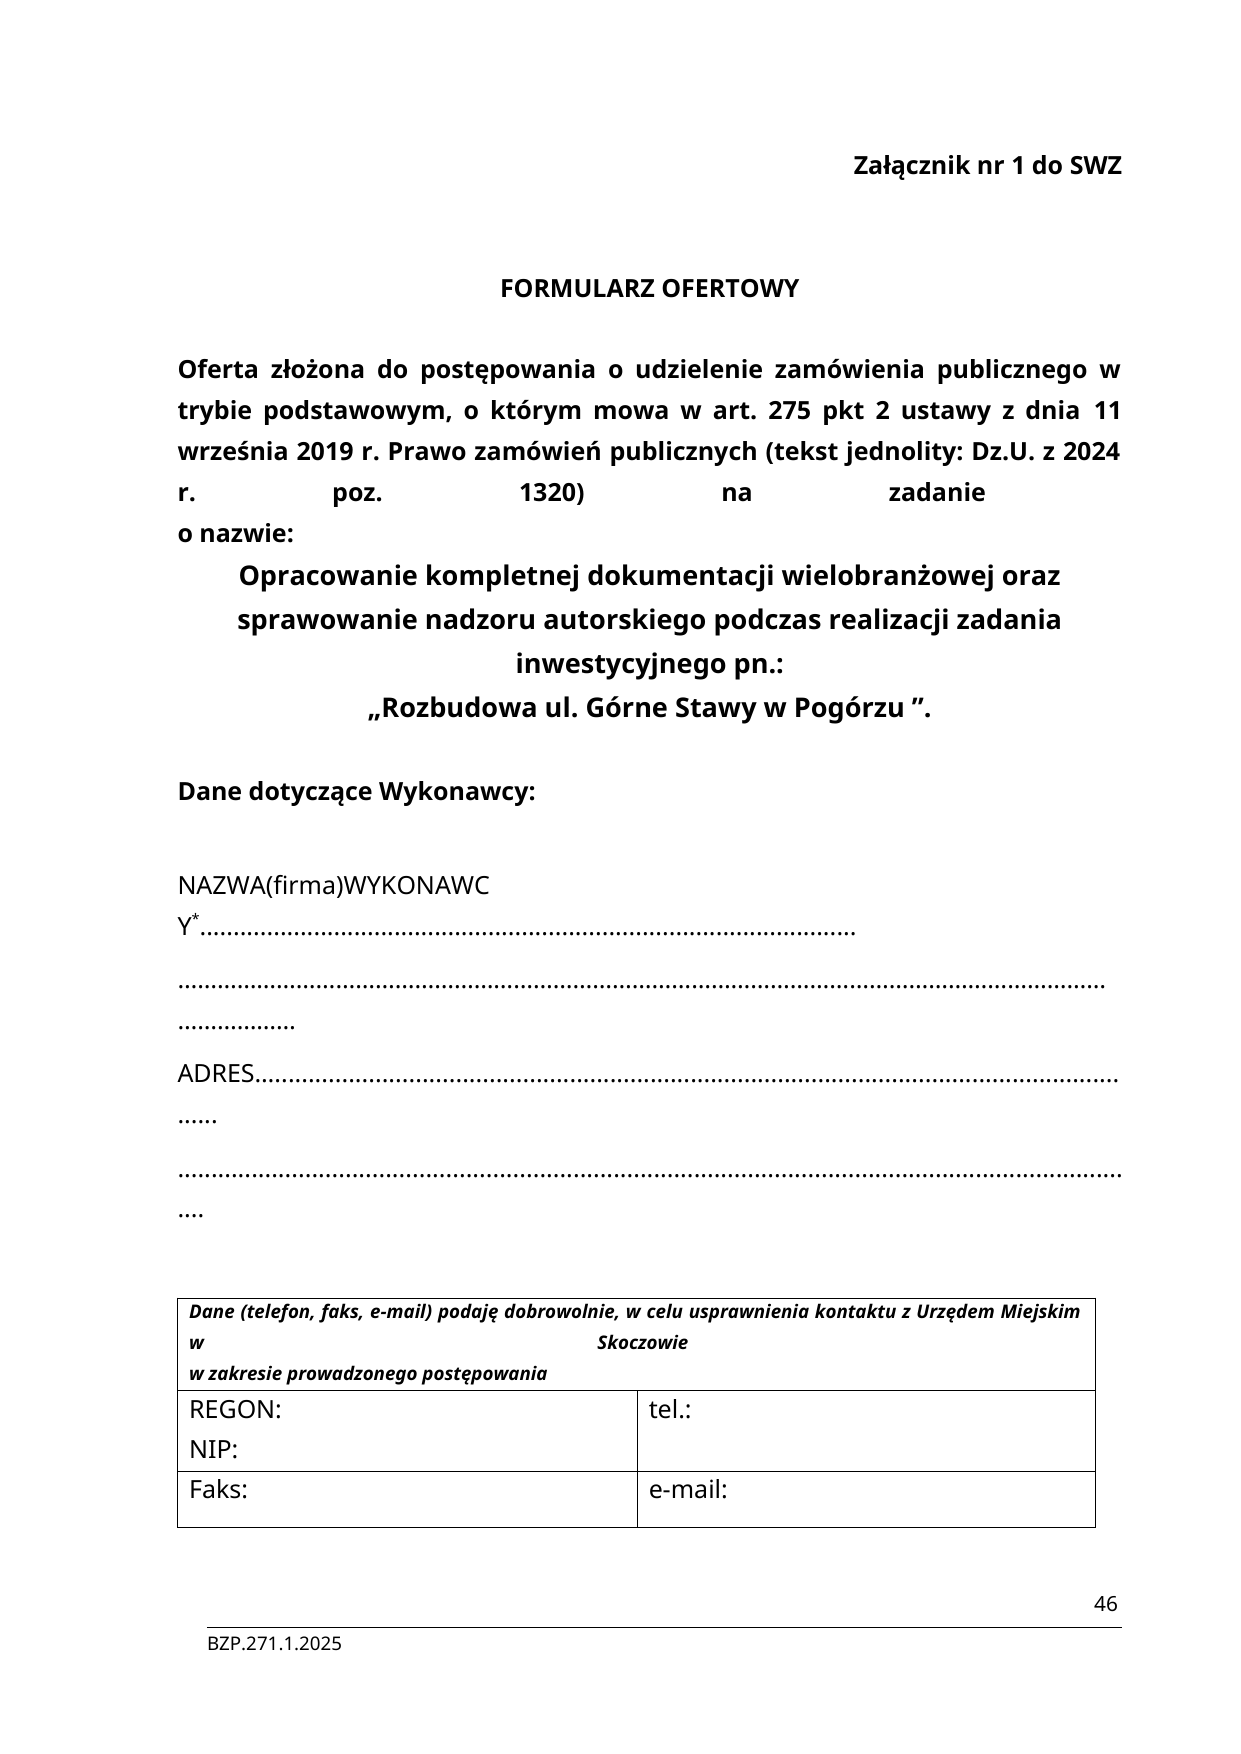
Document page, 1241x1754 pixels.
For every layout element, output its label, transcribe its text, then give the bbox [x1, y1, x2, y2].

table_cell e-mail: [638, 1472, 1095, 1527]
text Oferta złożona do postępowania o udzielenie zamówienia publicznego w trybie podstawowym, o którym mowa w art. 275 pkt 2 ustawy z dnia 11 września 2019 r. Prawo zamówień publicznych (tekst jednolity: Dz.U. z 2024 r. poz. 1320) na zadanie o nazwie: [177, 352, 1122, 549]
table_cell Faks: [178, 1472, 637, 1527]
table_header Dane (telefon, faks, e-mail) podaję dobrowolnie, w celu usprawnienia kontaktu z Urzędem Miejskim w Skoczowie w zakresie prowadzonego postępowania [178, 1299, 1095, 1390]
text Opracowanie kompletnej dokumentacji wielobranżowej oraz sprawowanie nadzoru autorskiego podczas realizacji zadania inwestycyjnego pn.: [177, 556, 1122, 681]
text …………………………………………………………………………………………………………………………………………… [177, 962, 1122, 1037]
text FORMULARZ OFERTOWY [177, 270, 1122, 304]
text „Rozbudowa ul. Górne Stawy w Pogórzu ”. [177, 688, 1122, 725]
text Dane dotyczące Wykonawcy: [177, 773, 1122, 808]
text NAZWA(firma)WYKONAWCY*.................................................................................................. [177, 868, 1122, 943]
table_cell REGON: NIP: [178, 1391, 637, 1471]
text Załącznik nr 1 do SWZ [177, 148, 1122, 182]
text ................................................................................................................................................. [177, 1150, 1122, 1225]
table_cell tel.: [638, 1391, 1095, 1471]
text ADRES….................................................................................................................................... [177, 1056, 1122, 1131]
